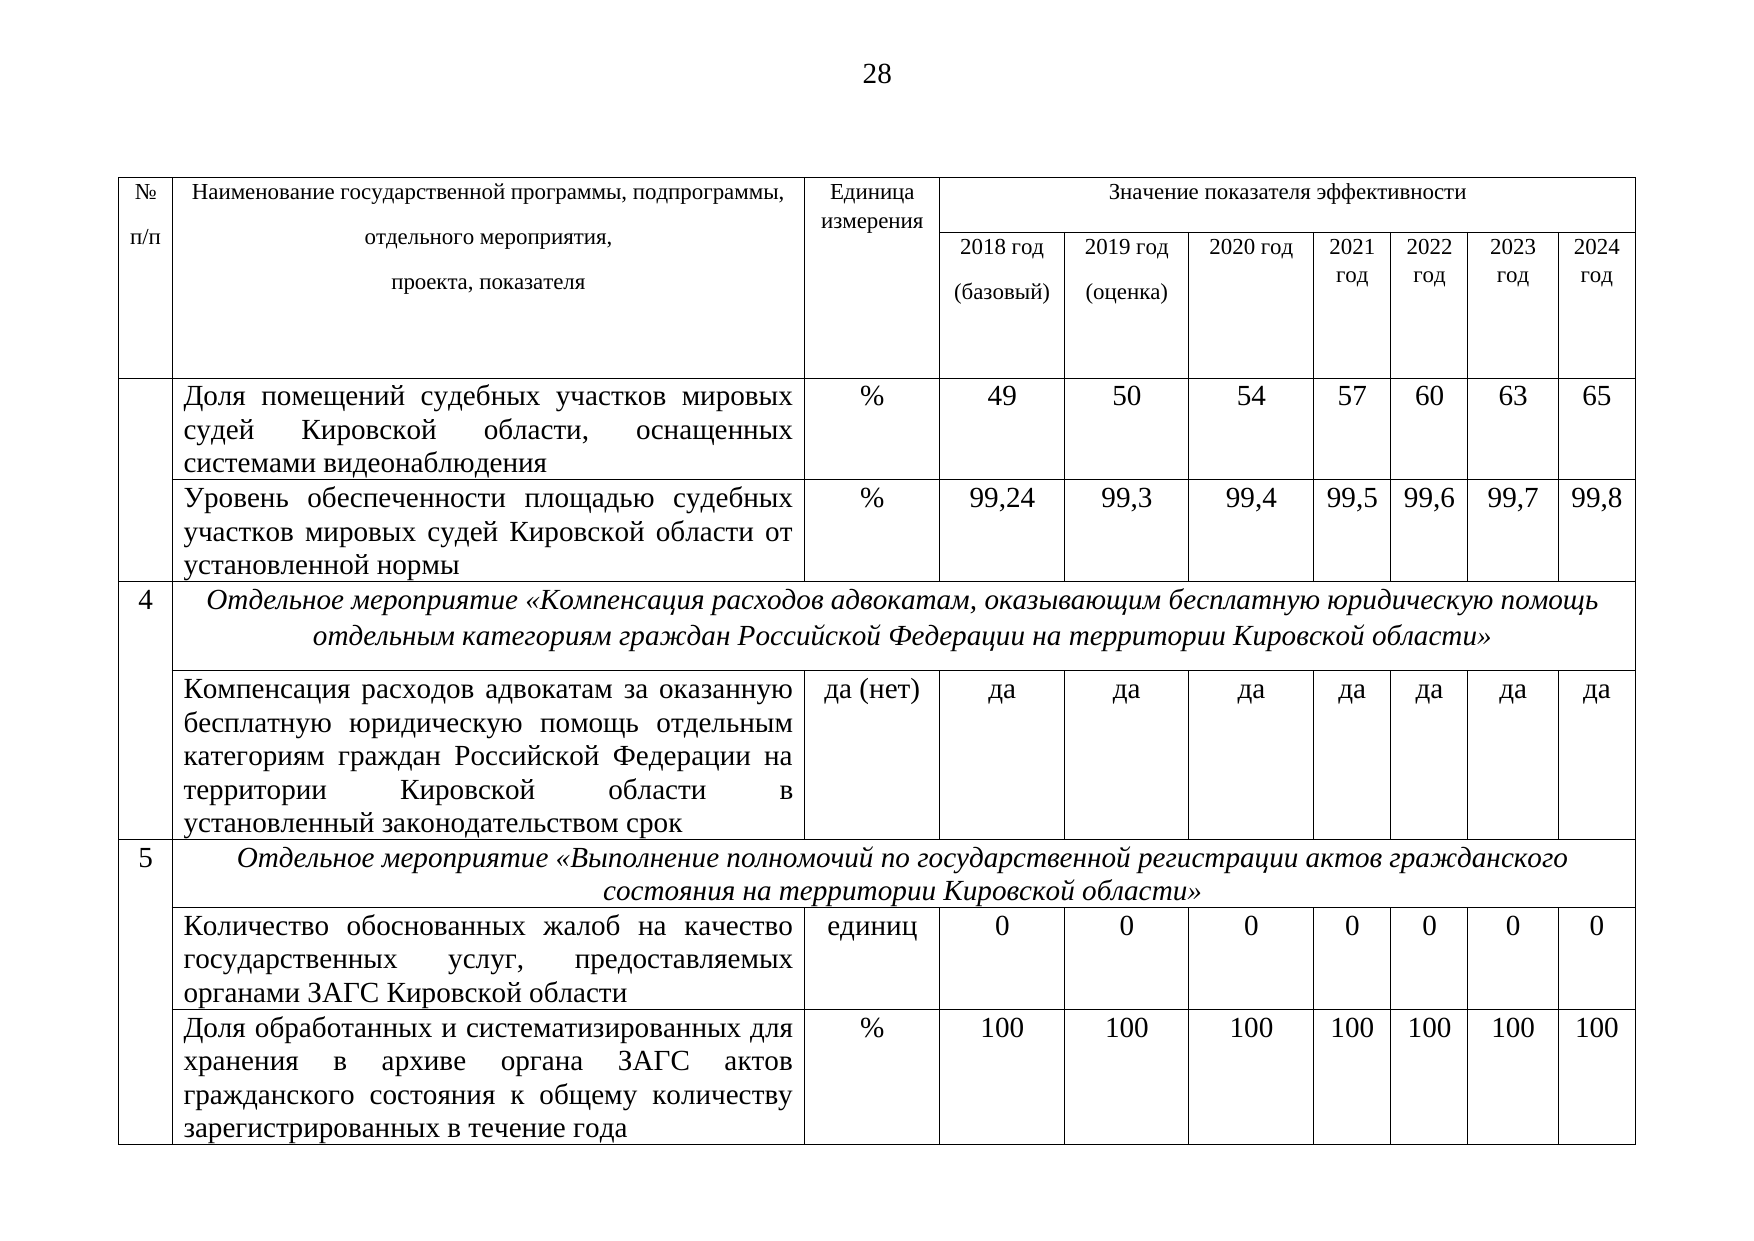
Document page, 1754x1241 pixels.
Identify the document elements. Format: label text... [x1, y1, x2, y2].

table_cell Компенсация расходов адвокатам за оказанную бесплатную юридическую помощь отдельным категориям граждан Российской Федерации на территории Кировской области в установленный законодательством срок [173, 671, 804, 839]
table_cell 4 [119, 582, 172, 839]
table_cell 99,7 [1468, 480, 1558, 581]
table_cell да [1559, 671, 1635, 839]
table_cell 100 [1559, 1010, 1635, 1144]
table_cell % [805, 379, 939, 479]
table_cell 2022 год [1391, 233, 1467, 377]
table_cell 100 [1189, 1010, 1313, 1144]
table_cell да (нет) [805, 671, 939, 839]
table_header Единица измерения [805, 178, 939, 377]
table_cell 99,6 [1391, 480, 1467, 581]
table_cell 2021 год [1314, 233, 1390, 377]
table_cell 2023 год [1468, 233, 1558, 377]
table_cell 54 [1189, 379, 1313, 479]
table_cell 100 [1391, 1010, 1467, 1144]
table_cell Отдельное мероприятие «Компенсация расходов адвокатам, оказывающим бесплатную юридическую помощь отдельным категориям граждан Российской Федерации на территории Кировской области» [173, 582, 1635, 670]
table_cell 100 [1065, 1010, 1188, 1144]
table_cell 100 [1314, 1010, 1390, 1144]
table_cell 100 [940, 1010, 1064, 1144]
table_cell 99,3 [1065, 480, 1188, 581]
table_cell 0 [1189, 908, 1313, 1009]
table_cell 3 [119, 379, 172, 581]
table_cell 99,24 [940, 480, 1064, 581]
table_cell да [940, 671, 1064, 839]
table_cell 63 [1468, 379, 1558, 479]
table_header № п/п [119, 178, 172, 377]
table_cell да [1065, 671, 1188, 839]
table_cell 2024 год [1559, 233, 1635, 377]
table_cell 0 [940, 908, 1064, 1009]
table_cell 50 [1065, 379, 1188, 479]
table_cell 2019 год (оценка) [1065, 233, 1188, 377]
table_cell Доля помещений судебных участков мировых судей Кировской области, оснащенных системами видеонаблюдения [173, 379, 804, 479]
table_cell 0 [1468, 908, 1558, 1009]
table_cell 0 [1391, 908, 1467, 1009]
table_cell 65 [1559, 379, 1635, 479]
table_cell 99,8 [1559, 480, 1635, 581]
table_cell 0 [1314, 908, 1390, 1009]
table_cell 2018 год (базовый) [940, 233, 1064, 377]
table_cell 5 [119, 840, 172, 1144]
table_cell да [1189, 671, 1313, 839]
table_cell да [1468, 671, 1558, 839]
table_cell 0 [1559, 908, 1635, 1009]
table_cell да [1391, 671, 1467, 839]
table_cell 0 [1065, 908, 1188, 1009]
table_cell 100 [1468, 1010, 1558, 1144]
table_cell 60 [1391, 379, 1467, 479]
table_cell 2020 год [1189, 233, 1313, 377]
table_cell единиц [805, 908, 939, 1009]
table_cell 99,5 [1314, 480, 1390, 581]
table_cell Уровень обеспеченности площадью судебных участков мировых судей Кировской области от установленной нормы [173, 480, 804, 581]
table_cell 99,4 [1189, 480, 1313, 581]
table_cell Количество обоснованных жалоб на качество государственных услуг, предоставляемых органами ЗАГС Кировской области [173, 908, 804, 1009]
table_cell Отдельное мероприятие «Выполнение полномочий по государственной регистрации актов гражданского состояния на территории Кировской области» [173, 840, 1635, 907]
table_cell Доля обработанных и систематизированных для хранения в архиве органа ЗАГС актов гражданского состояния к общему количеству зарегистрированных в течение года [173, 1010, 804, 1144]
table_header Значение показателя эффективности [940, 178, 1635, 232]
table_header Наименование государственной программы, подпрограммы, отдельного мероприятия, проекта, показателя [173, 178, 804, 377]
table_cell 57 [1314, 379, 1390, 479]
table_cell да [1314, 671, 1390, 839]
table_cell % [805, 480, 939, 581]
table_cell 49 [940, 379, 1064, 479]
table_cell % [805, 1010, 939, 1144]
